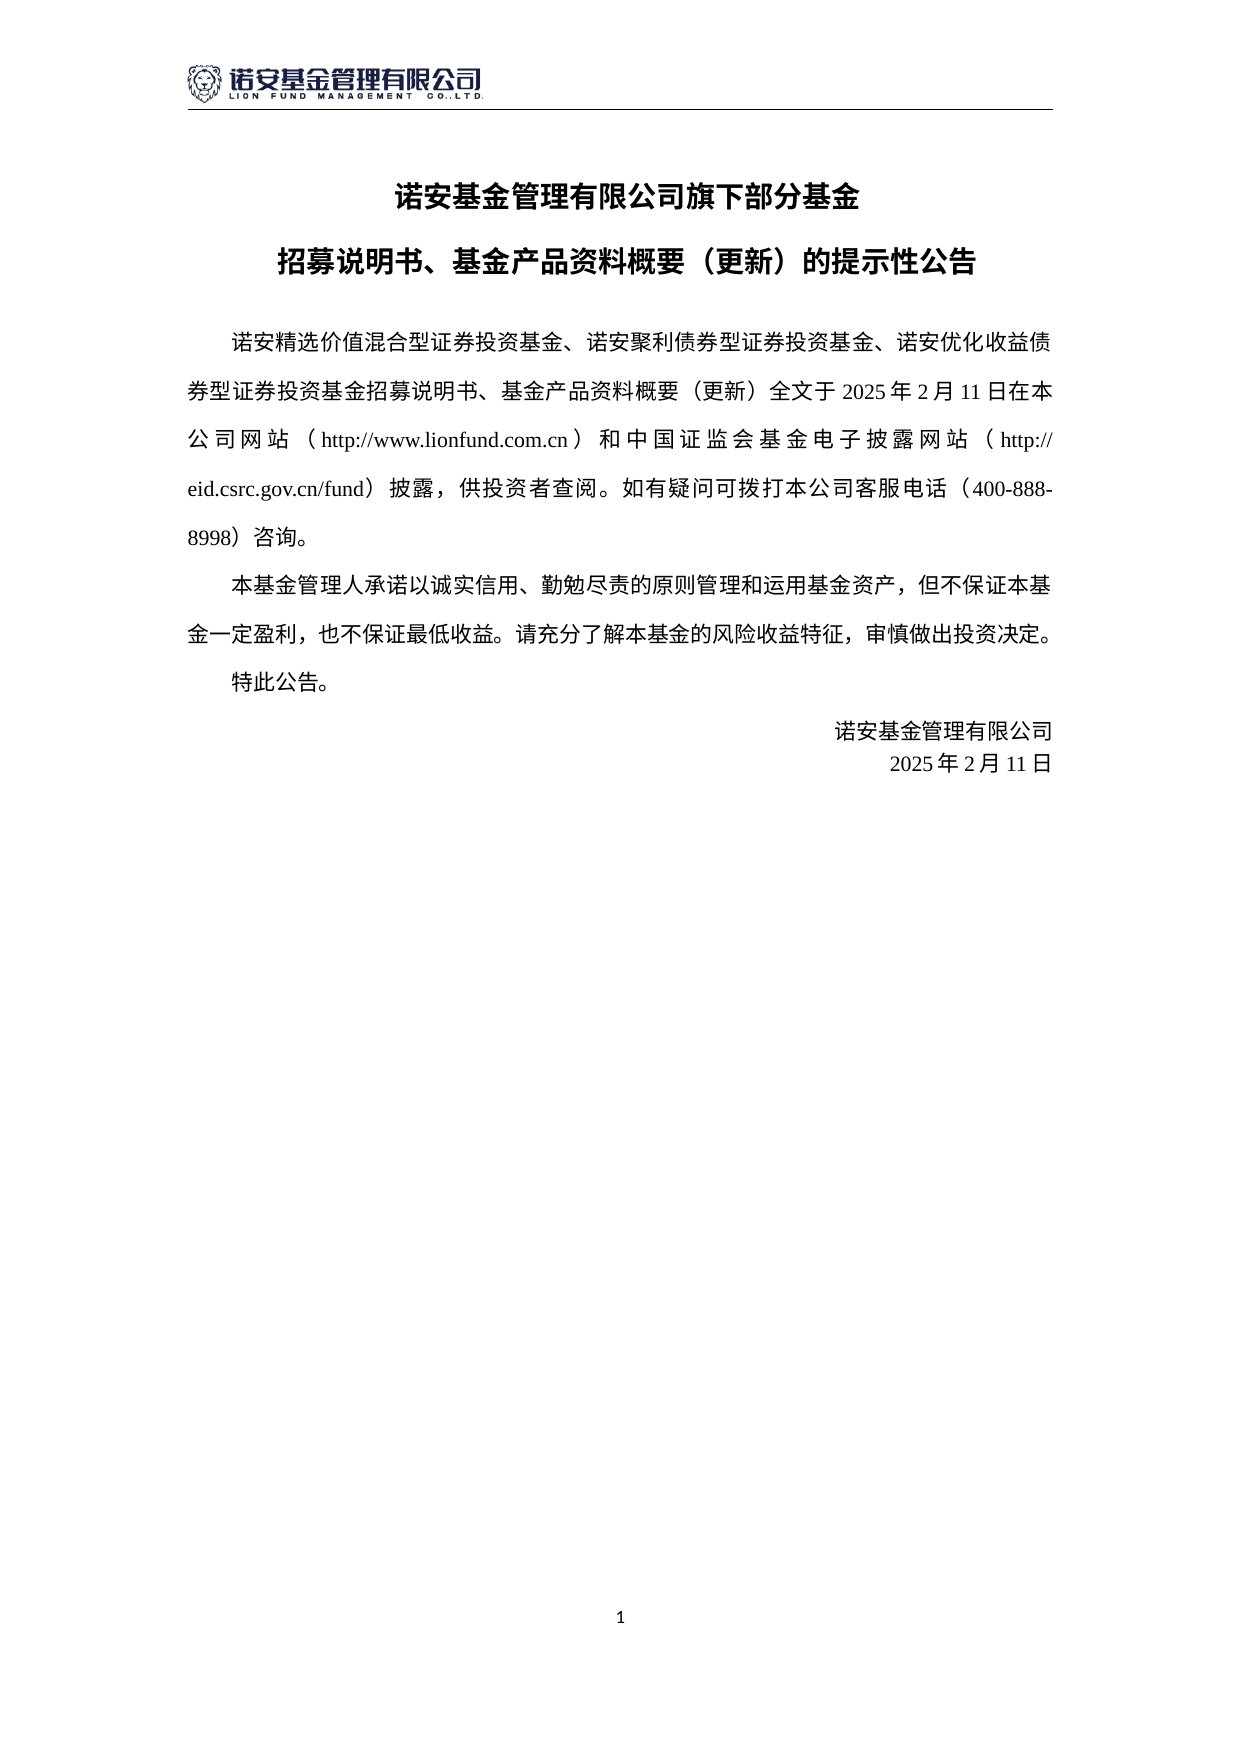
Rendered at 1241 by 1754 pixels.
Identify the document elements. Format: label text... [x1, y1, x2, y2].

text 诺安基金管理有限公司旗下部分基金 [187, 162, 1053, 227]
text 招募说明书、基金产品资料概要（更新）的提示性公告 [187, 227, 1053, 292]
text 诺安精选价值混合型证券投资基金、诺安聚利债券型证券投资基金、诺安优化收益债券型证券投资基金招募说明书、基金产品资料概要（更新）全文于2025年2月11日在本公司网站（http://www.lionfund.com.cn）和中国证监会基金电子披露网站（http://eid.csrc.gov.cn/fund）披露，供投资者查阅。如有疑问可拨打本公司客服电话（400-888-8998）咨询。 [187, 324, 1053, 552]
text 2025年2月11日 [187, 746, 1053, 778]
picture [187, 65, 483, 103]
text 特此公告。 [187, 665, 1053, 697]
text 本基金管理人承诺以诚实信用、勤勉尽责的原则管理和运用基金资产，但不保证本基金一定盈利，也不保证最低收益。请充分了解本基金的风险收益特征，审慎做出投资决定。 [187, 568, 1053, 649]
text 诺安基金管理有限公司 [187, 713, 1053, 746]
